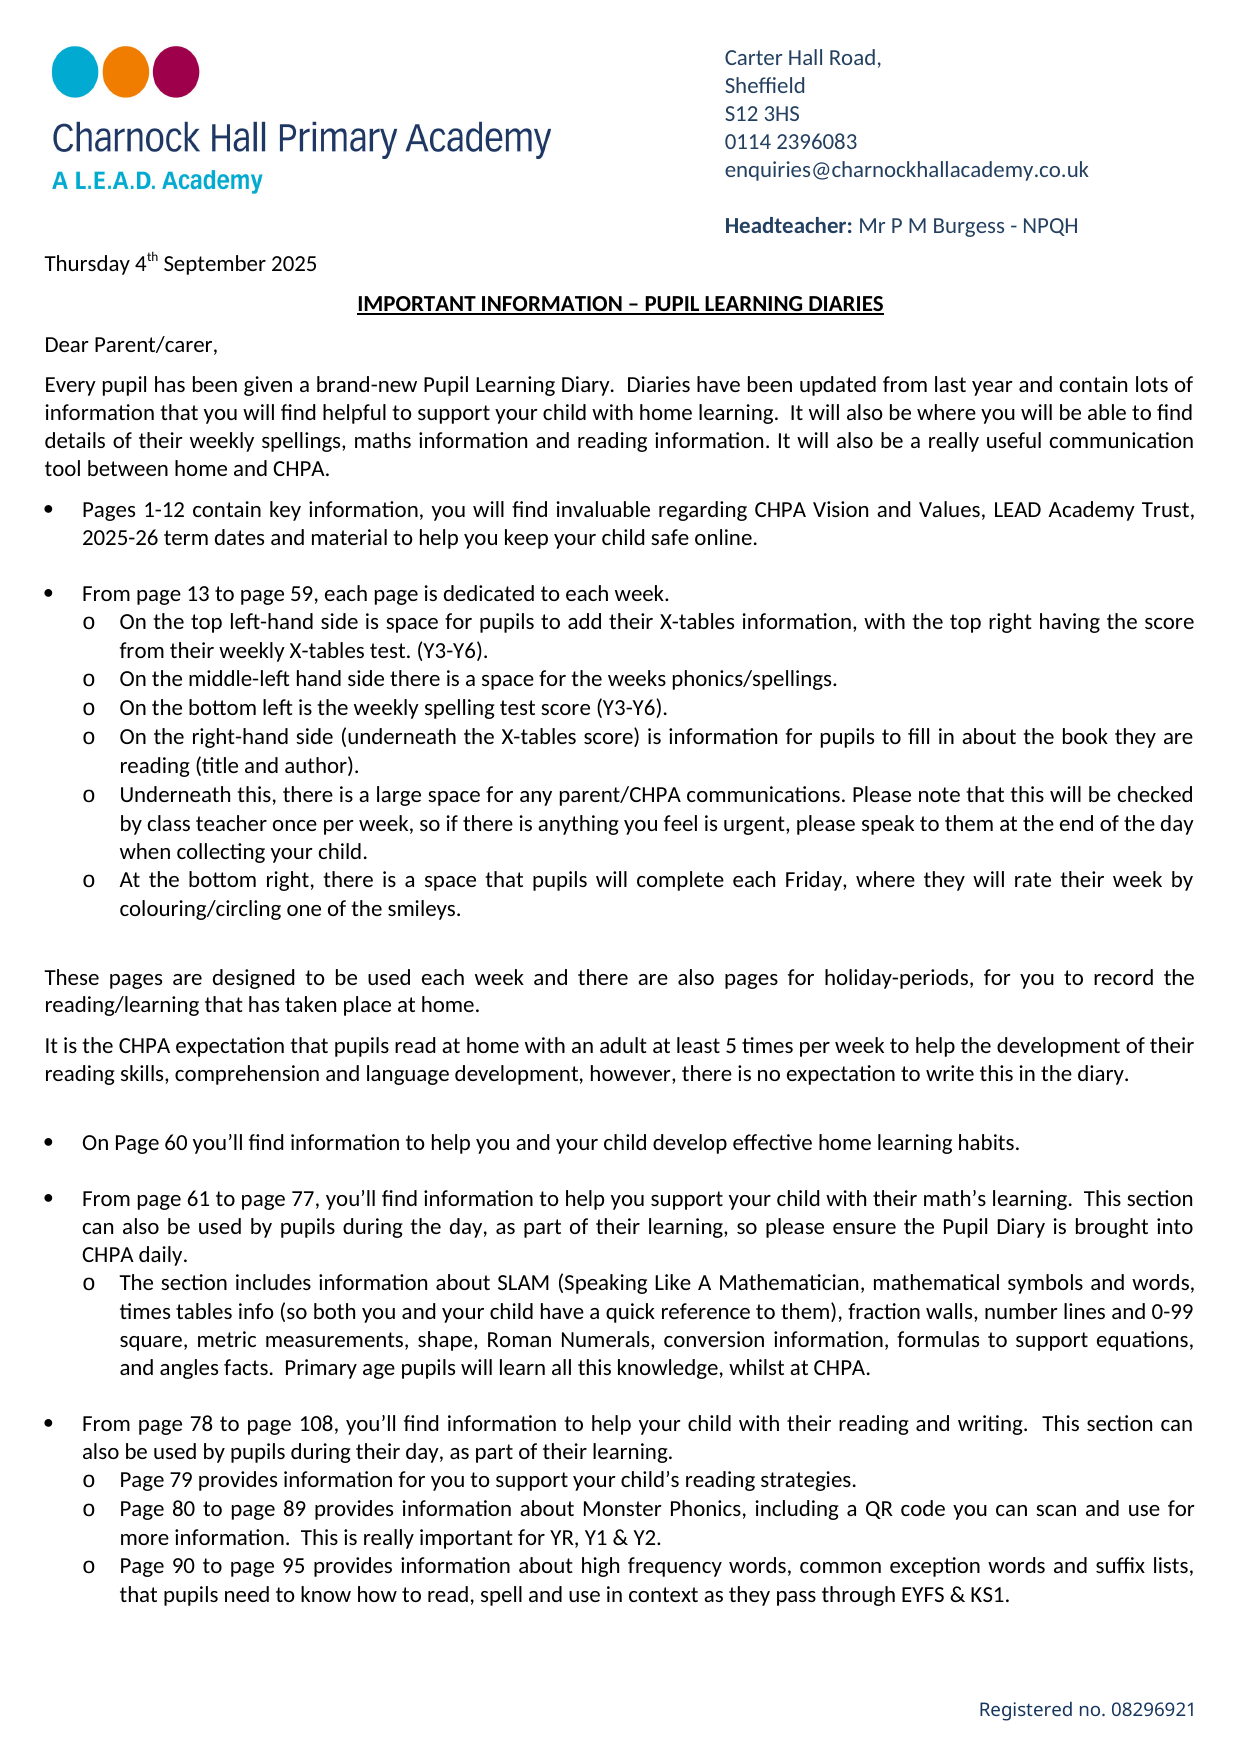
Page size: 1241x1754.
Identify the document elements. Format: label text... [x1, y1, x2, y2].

text It is the CHPA expectation that pupils read at home with an adult at least 5 times per week to help the development of their reading skills, comprehension and language development, however, there is no expectation to write this in the diary. [44, 1031, 1197, 1087]
list At the bottom right, there is a space that pupils will complete each Friday, where they will rate their week by colouring/circling one of the smileys. [82, 865, 1197, 922]
list From page 13 to page 59, each page is dedicated to each week. [44, 579, 1197, 607]
list On Page 60 you’ll find information to help you and your child develop effective home learning habits. [44, 1128, 1197, 1156]
text Thursday 4th September 2025 [44, 249, 1197, 277]
list Page 79 provides information for you to support your child’s reading strategies. [82, 1465, 1197, 1494]
text These pages are designed to be used each week and there are also pages for holiday-periods, for you to record the reading/learning that has taken place at home. [44, 963, 1197, 1019]
list On the top left-hand side is space for pupils to add their X-tables information, with the top right having the score from their weekly X-tables test. (Y3-Y6). [82, 607, 1197, 664]
list Page 90 to page 95 provides information about high frequency words, common exception words and suffix lists, that pupils need to know how to read, spell and use in context as they pass through EYFS & KS1. [82, 1551, 1197, 1609]
list The section includes information about SLAM (Speaking Like A Mathematician, mathematical symbols and words, times tables info (so both you and your child have a quick reference to them), fraction walls, number lines and 0-99 square, metric measurements, shape, Roman Numerals, conversion information, formulas to support equations, and angles facts. Primary age pupils will learn all this knowledge, whilst at CHPA. [82, 1268, 1197, 1381]
list Pages 1-12 contain key information, you will find invaluable regarding CHPA Vision and Values, LEAD Academy Trust, 2025-26 term dates and material to help you keep your child safe online. [44, 495, 1197, 551]
list On the right-hand side (underneath the X-tables score) is information for pupils to fill in about the book they are reading (title and author). [82, 722, 1197, 780]
text IMPORTANT INFORMATION – PUPIL LEARNING DIARIES [44, 289, 1197, 317]
text Every pupil has been given a brand-new Pupil Learning Diary. Diaries have been updated from last year and contain lots of information that you will find helpful to support your child with home learning. It will also be where you will be able to find details of their weekly spellings, maths information and reading information. It will also be a really useful communication tool between home and CHPA. [44, 370, 1197, 482]
list From page 61 to page 77, you’ll find information to help you support your child with their math’s learning. This section can also be used by pupils during the day, as part of their learning, so please ensure the Pupil Diary is brought into CHPA daily. [44, 1184, 1197, 1268]
picture [43, 35, 579, 198]
list On the bottom left is the weekly spelling test score (Y3-Y6). [82, 693, 1197, 722]
list From page 78 to page 108, you’ll find information to help your child with their reading and writing. This section can also be used by pupils during their day, as part of their learning. [44, 1409, 1197, 1465]
text Dear Parent/carer, [44, 330, 1197, 358]
list Underneath this, there is a large space for any parent/CHPA communications. Please note that this will be checked by class teacher once per week, so if there is anything you feel is urgent, please speak to them at the end of the day when collecting your child. [82, 780, 1197, 865]
list Page 80 to page 89 provides information about Monster Phonics, including a QR code you can scan and use for more information. This is really important for YR, Y1 & Y2. [82, 1494, 1197, 1551]
list On the middle-left hand side there is a space for the weeks phonics/spellings. [82, 664, 1197, 693]
